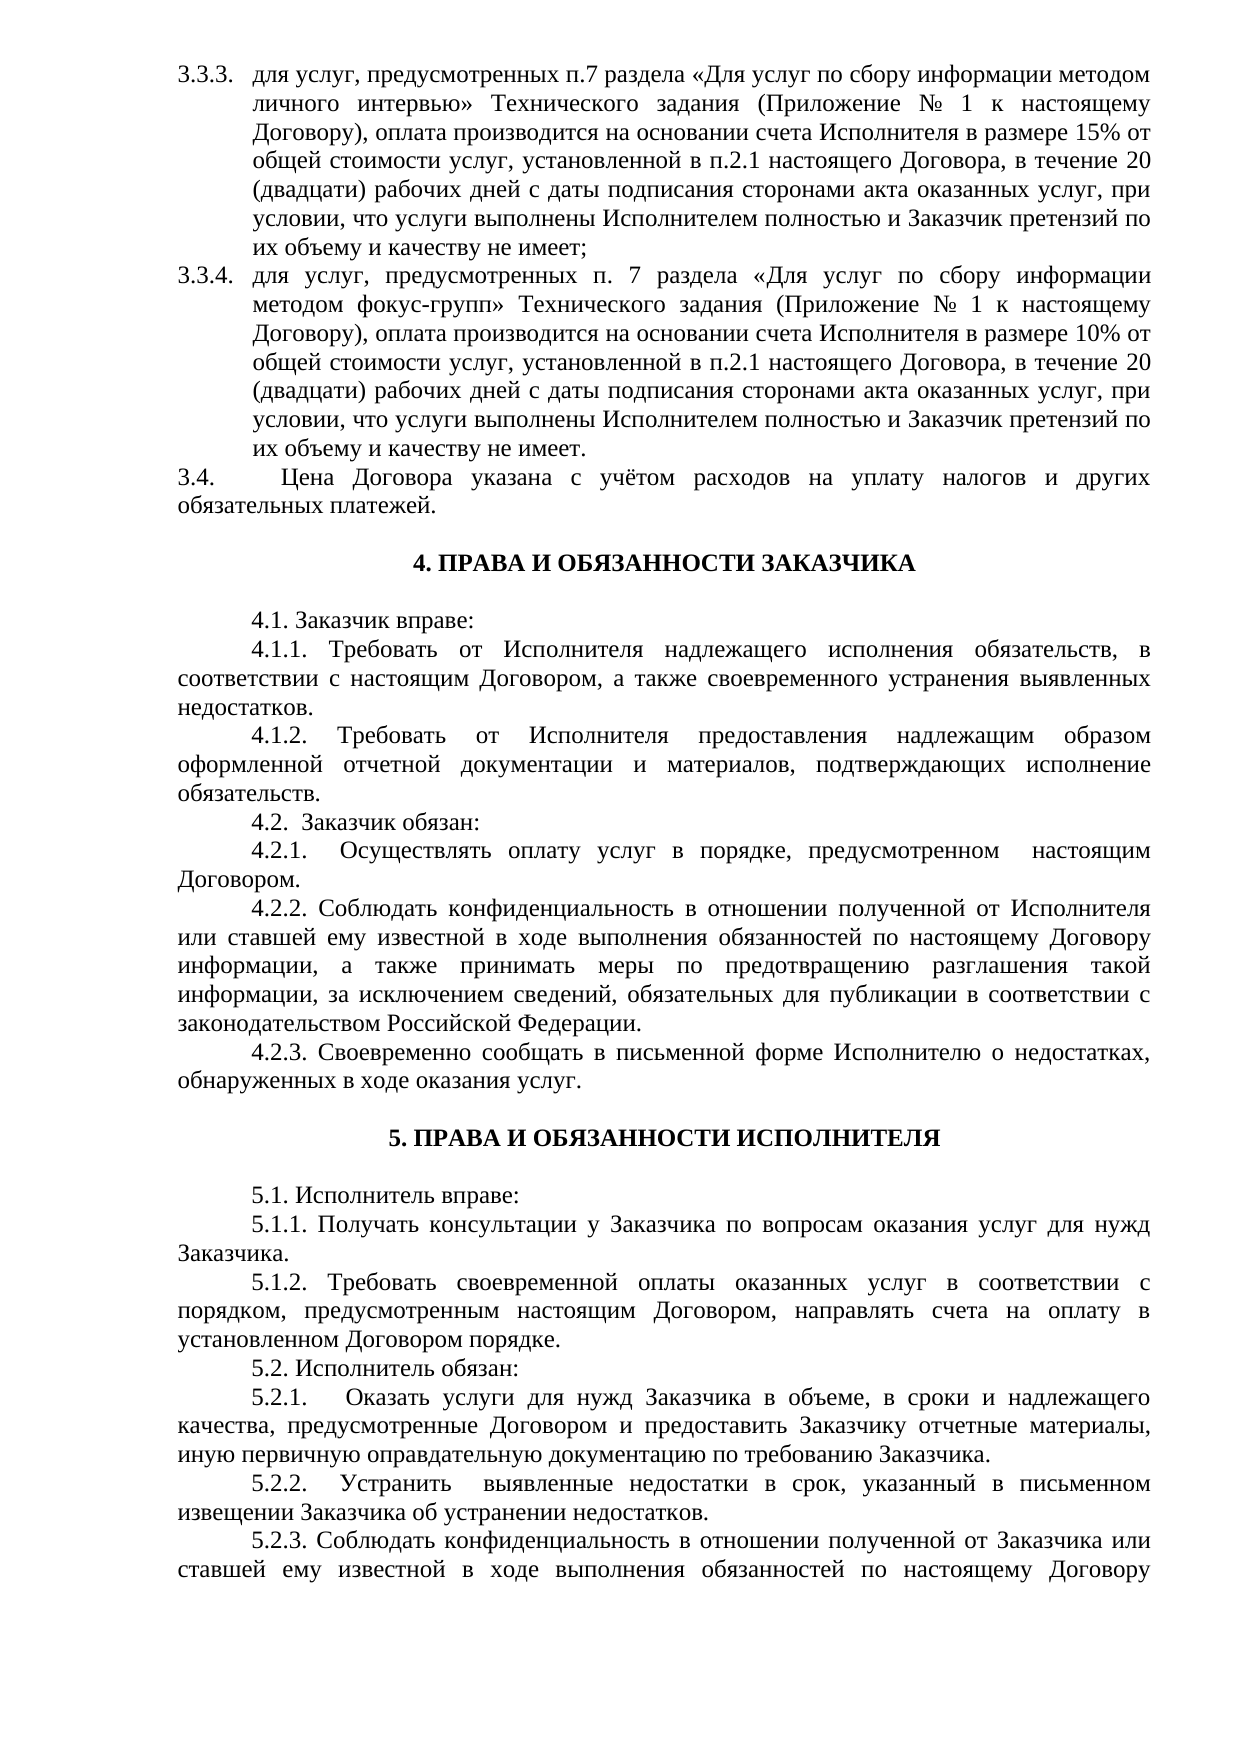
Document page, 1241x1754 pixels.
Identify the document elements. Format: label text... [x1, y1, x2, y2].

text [177, 1525, 1152, 1583]
text 5.1. Исполнитель вправе: [177, 1180, 1152, 1209]
list для услуг, предусмотренных п. 7 раздела «Для услуг по сбору информации методом фокус-групп» Технического задания (Приложение № 1 к настоящему Договору), оплата производится на основании счета Исполнителя в размере 10% от общей стоимости услуг, установленной в п.2.1 настоящего Договора, в течение 20 (двадцати) рабочих дней с даты подписания сторонами акта оказанных услуг, при условии, что услуги выполнены Исполнителем полностью и Заказчик претензий по их объему и качеству не имеет. [177, 260, 1152, 462]
text 4.1.1. Требовать от Исполнителя надлежащего исполнения обязательств, в соответствии с настоящим Договором, а также своевременного устранения выявленных недостатков. [177, 634, 1152, 720]
list Цена Договора указана с учётом расходов на уплату налогов и других обязательных платежей. [177, 462, 1152, 519]
text 4.2.3. Своевременно сообщать в письменной форме Исполнителю о недостатках, обнаруженных в ходе оказания услуг. [177, 1037, 1152, 1094]
text 5.2.1. Оказать услуги для нужд Заказчика в объеме, в сроки и надлежащего качества, предусмотренные Договором и предоставить Заказчику отчетные материалы, иную первичную оправдательную документацию по требованию Заказчика. [177, 1382, 1152, 1468]
text 5. ПРАВА И ОБЯЗАННОСТИ ИСПОЛНИТЕЛЯ [177, 1123, 1152, 1152]
list для услуг, предусмотренных п.7 раздела «Для услуг по сбору информации методом личного интервью» Технического задания (Приложение № 1 к настоящему Договору), оплата производится на основании счета Исполнителя в размере 15% от общей стоимости услуг, установленной в п.2.1 настоящего Договора, в течение 20 (двадцати) рабочих дней с даты подписания сторонами акта оказанных услуг, при условии, что услуги выполнены Исполнителем полностью и Заказчик претензий по их объему и качеству не имеет; [177, 59, 1152, 260]
text 5.2. Исполнитель обязан: [177, 1353, 1152, 1382]
text 5.1.2. Требовать своевременной оплаты оказанных услуг в соответствии с порядком, предусмотренным настоящим Договором, направлять счета на оплату в установленном Договором порядке. [177, 1267, 1152, 1353]
text 4. ПРАВА И ОБЯЗАННОСТИ ЗАКАЗЧИКА [177, 548, 1152, 577]
text 5.2.2. Устранить выявленные недостатки в срок, указанный в письменном извещении Заказчика об устранении недостатков. [177, 1468, 1152, 1525]
text 4.1. Заказчик вправе: [177, 605, 1152, 634]
text 4.2.2. Соблюдать конфиденциальность в отношении полученной от Исполнителя или ставшей ему известной в ходе выполнения обязанностей по настоящему Договору информации, а также принимать меры по предотвращению разглашения такой информации, за исключением сведений, обязательных для публикации в соответствии с законодательством Российской Федерации. [177, 893, 1152, 1037]
text 5.1.1. Получать консультации у Заказчика по вопросам оказания услуг для нужд Заказчика. [177, 1209, 1152, 1267]
text 4.2.1. Осуществлять оплату услуг в порядке, предусмотренном настоящим Договором. [177, 835, 1152, 893]
text 4.2. Заказчик обязан: [177, 807, 1152, 835]
text 4.1.2. Требовать от Исполнителя предоставления надлежащим образом оформленной отчетной документации и материалов, подтверждающих исполнение обязательств. [177, 720, 1152, 807]
